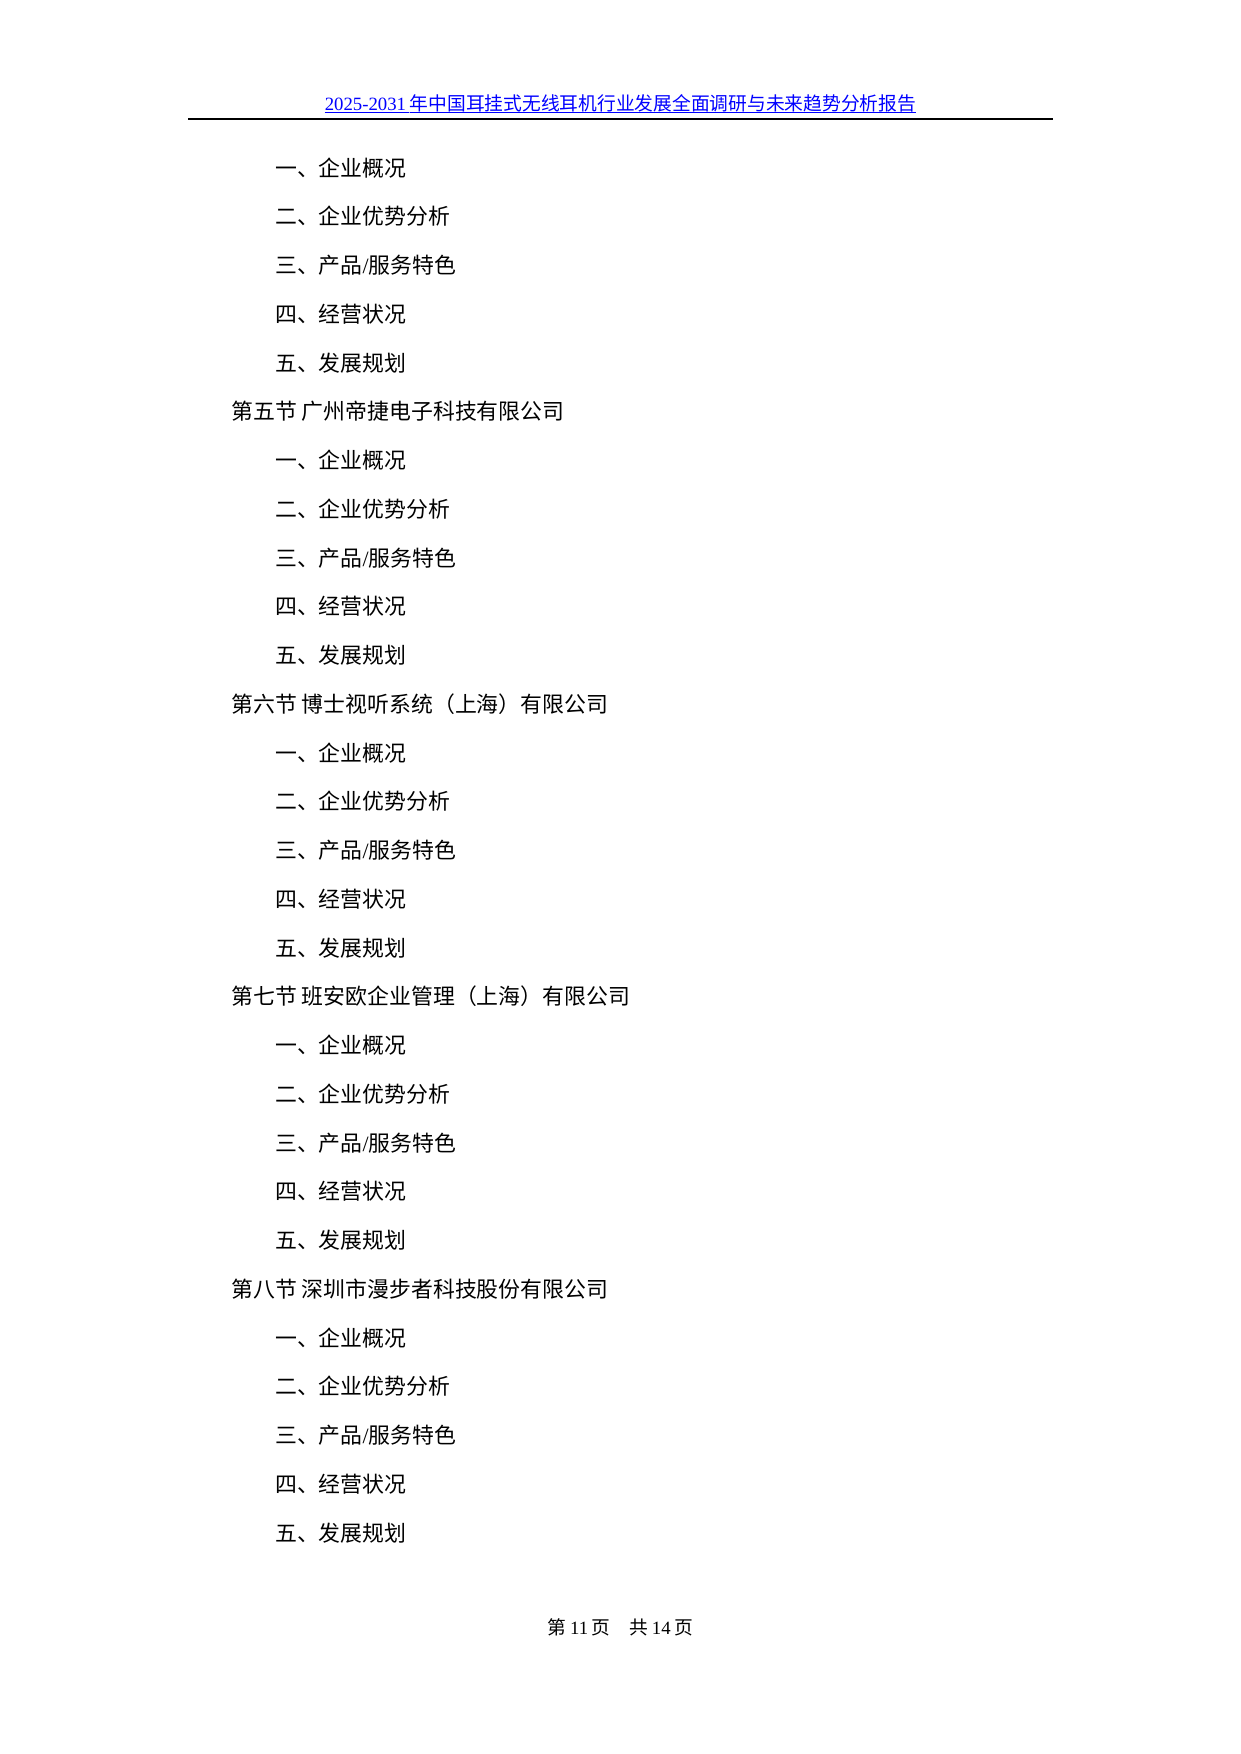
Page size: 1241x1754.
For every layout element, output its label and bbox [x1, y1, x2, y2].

text [187, 150, 1053, 1548]
